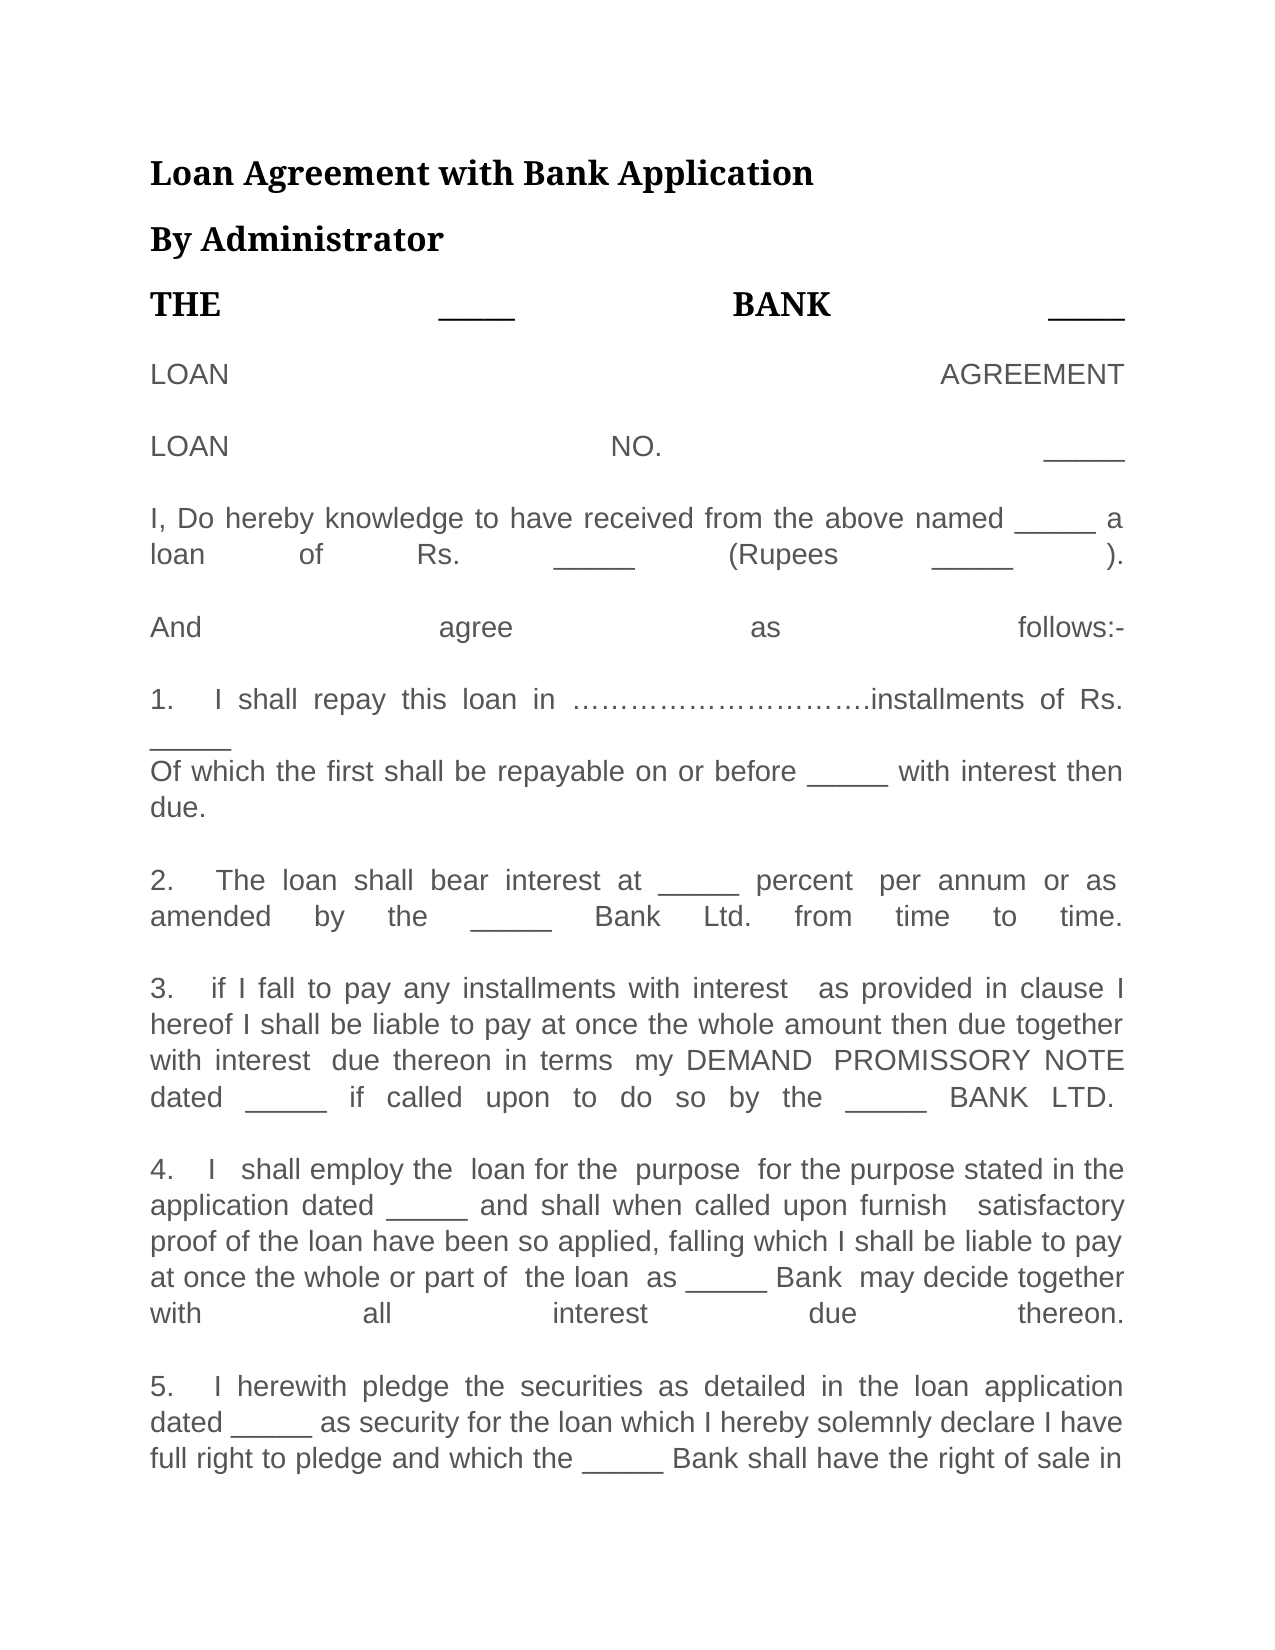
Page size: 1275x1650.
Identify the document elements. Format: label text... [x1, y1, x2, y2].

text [150, 281, 1125, 1474]
text By Administrator [150, 216, 1125, 261]
text Loan Agreement with Bank Application [150, 150, 1125, 195]
